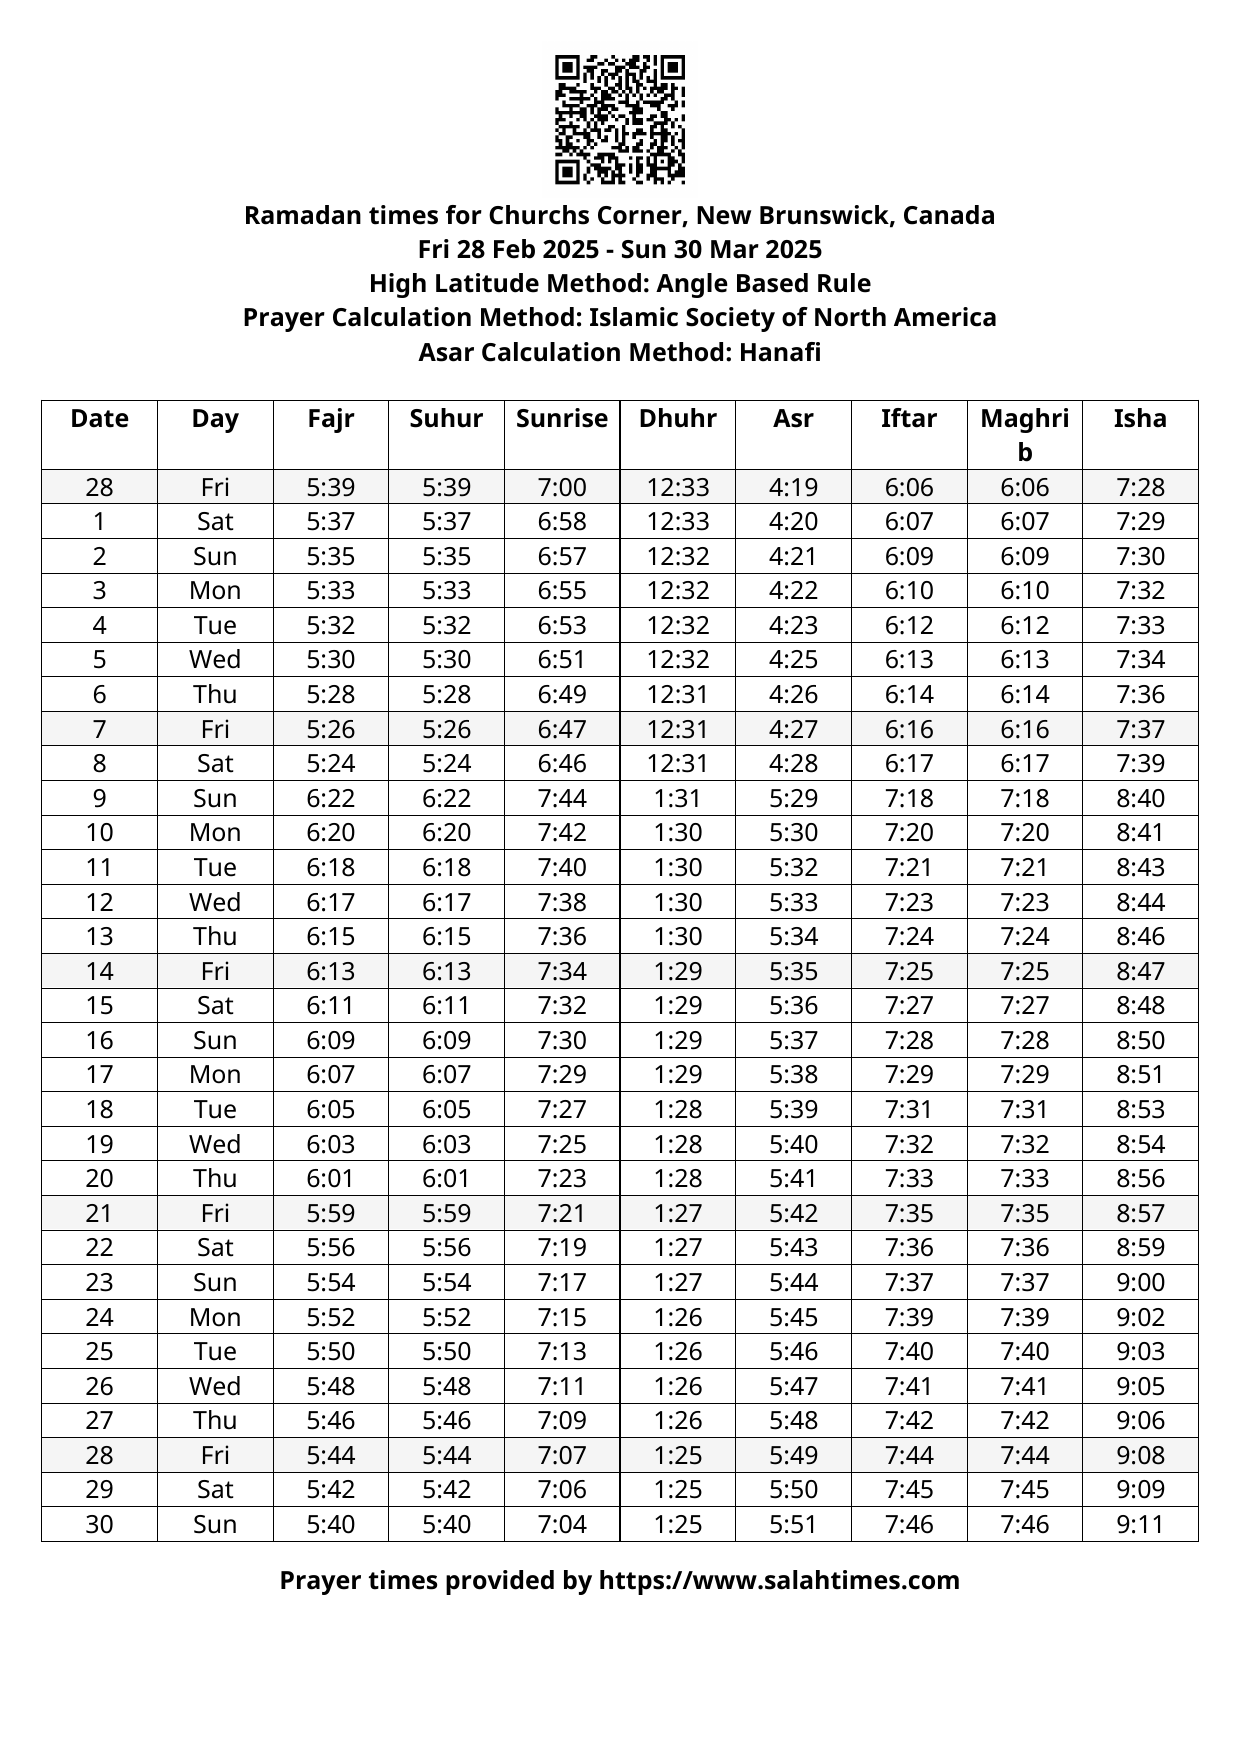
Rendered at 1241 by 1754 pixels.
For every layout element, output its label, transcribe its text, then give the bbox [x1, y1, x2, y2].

table_cell 7:25 [968, 954, 1082, 987]
table_cell 29 [42, 1473, 157, 1506]
table_cell 9:06 [1083, 1404, 1198, 1437]
table_cell 4:19 [736, 470, 851, 503]
table_cell 6:09 [852, 539, 967, 572]
table_cell 20 [42, 1161, 157, 1195]
table_header Suhur [389, 401, 504, 469]
table_cell 5:48 [389, 1369, 504, 1402]
table_cell 5:39 [274, 470, 388, 503]
table_cell 12:31 [621, 746, 735, 780]
table_cell 6:12 [852, 608, 967, 642]
table_header Maghrib [968, 401, 1082, 469]
table_cell Wed [158, 885, 273, 918]
text Prayer Calculation Method: Islamic Society of North America [42, 300, 1198, 334]
table_cell Fri [158, 470, 273, 503]
table_cell 12:32 [621, 608, 735, 642]
table_cell 5:46 [274, 1404, 388, 1437]
table_cell 6:13 [274, 954, 388, 987]
table_cell 7:25 [852, 954, 967, 987]
table_cell 7:11 [505, 1369, 619, 1402]
table_cell 6:20 [389, 816, 504, 849]
table_cell 5:34 [736, 919, 851, 953]
table_cell 6:07 [968, 504, 1082, 538]
table_cell 6:11 [274, 989, 388, 1022]
table_cell 12:32 [621, 539, 735, 572]
table_cell 1:30 [621, 816, 735, 849]
table_cell 5:39 [736, 1092, 851, 1126]
table_cell 6:14 [852, 677, 967, 711]
table_cell 7:19 [505, 1231, 619, 1264]
table_cell 8:56 [1083, 1161, 1198, 1195]
table_cell 7:23 [852, 885, 967, 918]
table_cell 8:59 [1083, 1231, 1198, 1264]
table_cell 1:27 [621, 1196, 735, 1229]
table_cell 8:46 [1083, 919, 1198, 953]
table_cell 9:09 [1083, 1473, 1198, 1506]
table_cell 18 [42, 1092, 157, 1126]
table_cell 6:09 [968, 539, 1082, 572]
table_cell 6:14 [968, 677, 1082, 711]
table_cell 5:42 [274, 1473, 388, 1506]
table_cell 7:24 [968, 919, 1082, 953]
table_cell 5:32 [274, 608, 388, 642]
table_cell 7:18 [852, 781, 967, 814]
table_cell 7:21 [505, 1196, 619, 1229]
table_cell 6:17 [274, 885, 388, 918]
table_cell 28 [42, 470, 157, 503]
table_cell 5:50 [389, 1334, 504, 1368]
table_cell 24 [42, 1300, 157, 1333]
table_cell 7:23 [968, 885, 1082, 918]
table_cell Fri [158, 712, 273, 745]
table_cell 8:48 [1083, 989, 1198, 1022]
table_cell 7:32 [1083, 574, 1198, 607]
table_cell 6:18 [274, 850, 388, 884]
table_cell 1:29 [621, 1023, 735, 1057]
table_cell 6:47 [505, 712, 619, 745]
table_cell 1 [42, 504, 157, 538]
table_cell 7:17 [505, 1265, 619, 1299]
table_cell 5:48 [736, 1404, 851, 1437]
table_cell 25 [42, 1334, 157, 1368]
table_cell Fri [158, 1438, 273, 1472]
table_cell 6:09 [274, 1023, 388, 1057]
table_cell Sat [158, 1231, 273, 1264]
table_cell 4:21 [736, 539, 851, 572]
table_cell 7:20 [852, 816, 967, 849]
table_cell Fri [158, 954, 273, 987]
table_cell 7:09 [505, 1404, 619, 1437]
table_cell 6:05 [274, 1092, 388, 1126]
table_cell 6:06 [852, 470, 967, 503]
table_cell 4:27 [736, 712, 851, 745]
table_cell 7:42 [505, 816, 619, 849]
table_cell 1:29 [621, 1058, 735, 1091]
table_cell 7:33 [1083, 608, 1198, 642]
table_cell 6:03 [274, 1127, 388, 1160]
table_cell Sat [158, 504, 273, 538]
table_cell 6:13 [852, 643, 967, 676]
table_cell 6 [42, 677, 157, 711]
table_cell 6:06 [968, 470, 1082, 503]
table_cell 5:37 [736, 1023, 851, 1057]
table_cell 6:51 [505, 643, 619, 676]
table_cell 7:28 [968, 1023, 1082, 1057]
table_cell 17 [42, 1058, 157, 1091]
table_cell 1:29 [621, 989, 735, 1022]
table_cell 30 [42, 1507, 157, 1541]
table_cell 1:25 [621, 1507, 735, 1541]
table_cell 14 [42, 954, 157, 987]
table_cell 5:24 [389, 746, 504, 780]
table_cell Sat [158, 989, 273, 1022]
table_cell 6:12 [968, 608, 1082, 642]
table_cell 4:25 [736, 643, 851, 676]
table_cell 9 [42, 781, 157, 814]
table_cell 6:07 [852, 504, 967, 538]
table_cell 4:28 [736, 746, 851, 780]
table_cell Sat [158, 746, 273, 780]
table_cell 27 [42, 1404, 157, 1437]
table_cell 23 [42, 1265, 157, 1299]
table_cell Sun [158, 781, 273, 814]
table_cell 7:41 [968, 1369, 1082, 1402]
table_cell 5:50 [274, 1334, 388, 1368]
table_cell 7:42 [968, 1404, 1082, 1437]
table_cell 7 [42, 712, 157, 745]
table_cell 7:25 [505, 1127, 619, 1160]
table_cell 8:40 [1083, 781, 1198, 814]
table_cell 1:25 [621, 1438, 735, 1472]
table_cell Mon [158, 1300, 273, 1333]
table_cell 6:58 [505, 504, 619, 538]
table_cell 1:29 [621, 954, 735, 987]
table_cell 5:47 [736, 1369, 851, 1402]
table_cell 5:33 [389, 574, 504, 607]
table_cell 7:20 [968, 816, 1082, 849]
table_cell 7:31 [968, 1092, 1082, 1126]
table_cell 6:11 [389, 989, 504, 1022]
table_cell 7:39 [968, 1300, 1082, 1333]
table_cell 5:54 [389, 1265, 504, 1299]
table_cell 9:11 [1083, 1507, 1198, 1541]
table_cell 7:40 [968, 1334, 1082, 1368]
table_cell Thu [158, 677, 273, 711]
table_cell Tue [158, 850, 273, 884]
table_cell 5:43 [736, 1231, 851, 1264]
table_cell Thu [158, 919, 273, 953]
table_cell 6:13 [389, 954, 504, 987]
table_cell 7:23 [505, 1161, 619, 1195]
table_cell 7:37 [852, 1265, 967, 1299]
table_cell 5:45 [736, 1300, 851, 1333]
table_cell 5:40 [274, 1507, 388, 1541]
table_cell 6:15 [274, 919, 388, 953]
table_header Asr [736, 401, 851, 469]
table_cell 6:10 [852, 574, 967, 607]
table_cell 16 [42, 1023, 157, 1057]
table_cell 5:41 [736, 1161, 851, 1195]
table_cell 6:46 [505, 746, 619, 780]
table_cell 7:27 [968, 989, 1082, 1022]
table_cell 6:05 [389, 1092, 504, 1126]
table_cell 5:35 [389, 539, 504, 572]
table_cell 6:53 [505, 608, 619, 642]
table_cell 1:27 [621, 1231, 735, 1264]
table_cell 8:54 [1083, 1127, 1198, 1160]
table_cell 5:38 [736, 1058, 851, 1091]
table_cell 6:22 [274, 781, 388, 814]
table_header Isha [1083, 401, 1198, 469]
table_cell 5:54 [274, 1265, 388, 1299]
table_cell 5:40 [389, 1507, 504, 1541]
table_cell 5:42 [736, 1196, 851, 1229]
table_cell 5:42 [389, 1473, 504, 1506]
table_cell 19 [42, 1127, 157, 1160]
text Prayer times provided by https://www.salahtimes.com [42, 1563, 1198, 1597]
table_cell Tue [158, 1334, 273, 1368]
table_cell 5:44 [389, 1438, 504, 1472]
table_cell 7:18 [968, 781, 1082, 814]
table_cell 7:28 [852, 1023, 967, 1057]
table_cell 13 [42, 919, 157, 953]
table_cell 5:48 [274, 1369, 388, 1402]
table_cell 5:37 [389, 504, 504, 538]
table_cell 7:45 [852, 1473, 967, 1506]
text Ramadan times for Churchs Corner, New Brunswick, Canada [42, 198, 1198, 232]
table_cell 7:34 [505, 954, 619, 987]
table_cell 7:06 [505, 1473, 619, 1506]
text High Latitude Method: Angle Based Rule [42, 266, 1198, 300]
table_cell Sun [158, 539, 273, 572]
table_cell Tue [158, 608, 273, 642]
table_cell 2 [42, 539, 157, 572]
table_header Day [158, 401, 273, 469]
table_header Fajr [274, 401, 388, 469]
table_cell 28 [42, 1438, 157, 1472]
table_cell 5:46 [389, 1404, 504, 1437]
table_cell 6:13 [968, 643, 1082, 676]
table_cell 1:28 [621, 1092, 735, 1126]
table_cell 1:26 [621, 1404, 735, 1437]
table_cell 12:31 [621, 677, 735, 711]
table_cell 7:29 [505, 1058, 619, 1091]
table_cell 5:26 [274, 712, 388, 745]
table_cell 8:47 [1083, 954, 1198, 987]
table_cell 1:26 [621, 1369, 735, 1402]
table_cell 1:28 [621, 1161, 735, 1195]
table_cell 8:44 [1083, 885, 1198, 918]
table_header Iftar [852, 401, 967, 469]
table_cell 9:03 [1083, 1334, 1198, 1368]
table_cell 5:28 [274, 677, 388, 711]
table_cell 22 [42, 1231, 157, 1264]
table_cell 7:46 [968, 1507, 1082, 1541]
table_cell 6:01 [389, 1161, 504, 1195]
text Asar Calculation Method: Hanafi [42, 334, 1198, 368]
table_cell 5:32 [736, 850, 851, 884]
table_cell 5:33 [736, 885, 851, 918]
table_cell 1:26 [621, 1334, 735, 1368]
table_cell 7:38 [505, 885, 619, 918]
table_cell 5:44 [736, 1265, 851, 1299]
table_cell 7:39 [1083, 746, 1198, 780]
table_cell 5:39 [389, 470, 504, 503]
table_cell 7:37 [968, 1265, 1082, 1299]
table_cell 7:33 [968, 1161, 1082, 1195]
table_cell 4:26 [736, 677, 851, 711]
table_cell 5:30 [736, 816, 851, 849]
table_cell 7:27 [505, 1092, 619, 1126]
table_cell 1:25 [621, 1473, 735, 1506]
table_cell 12:32 [621, 574, 735, 607]
table_cell 7:29 [1083, 504, 1198, 538]
table_cell 7:36 [1083, 677, 1198, 711]
table_cell 7:44 [968, 1438, 1082, 1472]
table_cell 7:30 [1083, 539, 1198, 572]
table_cell 5:35 [736, 954, 851, 987]
table_cell 11 [42, 850, 157, 884]
table_cell 12 [42, 885, 157, 918]
table_cell 8 [42, 746, 157, 780]
table_cell 7:44 [505, 781, 619, 814]
table_cell 9:02 [1083, 1300, 1198, 1333]
table_cell 5:36 [736, 989, 851, 1022]
table_cell 1:30 [621, 919, 735, 953]
table_cell 7:35 [968, 1196, 1082, 1229]
table_cell 5:40 [736, 1127, 851, 1160]
table_cell 12:31 [621, 712, 735, 745]
table_cell 6:20 [274, 816, 388, 849]
table_cell Thu [158, 1404, 273, 1437]
table_cell 7:13 [505, 1334, 619, 1368]
table_cell 6:22 [389, 781, 504, 814]
table_cell 12:33 [621, 470, 735, 503]
table_cell 8:57 [1083, 1196, 1198, 1229]
table_cell 5:59 [274, 1196, 388, 1229]
table_cell 8:53 [1083, 1092, 1198, 1126]
table_cell 7:36 [505, 919, 619, 953]
table_cell 6:18 [389, 850, 504, 884]
table_cell Fri [158, 1196, 273, 1229]
table_cell Wed [158, 643, 273, 676]
table_cell Mon [158, 1058, 273, 1091]
table_cell 9:08 [1083, 1438, 1198, 1472]
picture [542, 41, 699, 198]
table_cell 7:45 [968, 1473, 1082, 1506]
table_cell 7:40 [852, 1334, 967, 1368]
table_cell 15 [42, 989, 157, 1022]
table_cell 6:49 [505, 677, 619, 711]
table_cell 7:29 [968, 1058, 1082, 1091]
table_cell 5:29 [736, 781, 851, 814]
table_cell 6:03 [389, 1127, 504, 1160]
table_cell 5:30 [274, 643, 388, 676]
table_cell 21 [42, 1196, 157, 1229]
table_cell 6:16 [968, 712, 1082, 745]
table_cell 26 [42, 1369, 157, 1402]
table_cell 5:59 [389, 1196, 504, 1229]
table_cell 7:41 [852, 1369, 967, 1402]
table_cell 4:23 [736, 608, 851, 642]
table_cell 6:55 [505, 574, 619, 607]
table_cell 12:33 [621, 504, 735, 538]
table_cell 1:30 [621, 850, 735, 884]
table_cell 7:37 [1083, 712, 1198, 745]
table_cell 6:09 [389, 1023, 504, 1057]
table_cell 5:44 [274, 1438, 388, 1472]
table_cell 6:10 [968, 574, 1082, 607]
table_cell 5:24 [274, 746, 388, 780]
table_cell 8:41 [1083, 816, 1198, 849]
table_cell 7:07 [505, 1438, 619, 1472]
table_cell 7:00 [505, 470, 619, 503]
table_cell 7:40 [505, 850, 619, 884]
table_cell Mon [158, 574, 273, 607]
table_cell 7:36 [968, 1231, 1082, 1264]
table_cell 7:29 [852, 1058, 967, 1091]
table_cell 10 [42, 816, 157, 849]
table_cell 7:35 [852, 1196, 967, 1229]
table_cell 6:07 [274, 1058, 388, 1091]
table_cell 7:32 [852, 1127, 967, 1160]
table_cell 4:20 [736, 504, 851, 538]
table_cell 5:37 [274, 504, 388, 538]
table_cell 6:17 [389, 885, 504, 918]
table_cell 7:27 [852, 989, 967, 1022]
table_cell 8:43 [1083, 850, 1198, 884]
table_cell 7:21 [968, 850, 1082, 884]
table_cell 7:30 [505, 1023, 619, 1057]
table_cell 1:27 [621, 1265, 735, 1299]
table_cell 5:56 [274, 1231, 388, 1264]
table_cell 5:35 [274, 539, 388, 572]
text Fri 28 Feb 2025 - Sun 30 Mar 2025 [42, 232, 1198, 266]
table_cell 7:31 [852, 1092, 967, 1126]
table_cell 7:42 [852, 1404, 967, 1437]
table_cell 1:28 [621, 1127, 735, 1160]
table_cell 7:21 [852, 850, 967, 884]
table_cell 5:50 [736, 1473, 851, 1506]
table_cell 7:34 [1083, 643, 1198, 676]
table_cell 5:52 [389, 1300, 504, 1333]
table_cell 5:49 [736, 1438, 851, 1472]
table_cell 5:26 [389, 712, 504, 745]
table_cell 6:17 [852, 746, 967, 780]
table_cell Wed [158, 1369, 273, 1402]
table_cell 7:04 [505, 1507, 619, 1541]
table_cell 1:30 [621, 885, 735, 918]
table_cell 6:01 [274, 1161, 388, 1195]
table_header Date [42, 401, 157, 469]
table_cell 1:31 [621, 781, 735, 814]
table_cell 7:33 [852, 1161, 967, 1195]
table_cell 7:46 [852, 1507, 967, 1541]
table_cell 7:44 [852, 1438, 967, 1472]
table_cell Sun [158, 1023, 273, 1057]
table_cell 5:30 [389, 643, 504, 676]
table_cell 5:56 [389, 1231, 504, 1264]
table_cell 5:28 [389, 677, 504, 711]
table_cell 9:00 [1083, 1265, 1198, 1299]
table_cell 8:51 [1083, 1058, 1198, 1091]
table_cell 6:16 [852, 712, 967, 745]
table_cell 5:51 [736, 1507, 851, 1541]
table_cell Wed [158, 1127, 273, 1160]
table_cell 12:32 [621, 643, 735, 676]
table_cell 7:28 [1083, 470, 1198, 503]
table_cell 7:32 [968, 1127, 1082, 1160]
table_cell 5:52 [274, 1300, 388, 1333]
table_cell 6:07 [389, 1058, 504, 1091]
table_cell Sat [158, 1473, 273, 1506]
table_cell 7:32 [505, 989, 619, 1022]
table_cell 6:57 [505, 539, 619, 572]
table_cell 5:33 [274, 574, 388, 607]
table_cell 4 [42, 608, 157, 642]
table_cell 7:39 [852, 1300, 967, 1333]
table_cell 8:50 [1083, 1023, 1198, 1057]
table_cell Sun [158, 1265, 273, 1299]
table_header Sunrise [505, 401, 619, 469]
table_cell 7:36 [852, 1231, 967, 1264]
table_cell 9:05 [1083, 1369, 1198, 1402]
table_cell 3 [42, 574, 157, 607]
table_cell 7:24 [852, 919, 967, 953]
table_cell 5:46 [736, 1334, 851, 1368]
table_cell Mon [158, 816, 273, 849]
table_cell Sun [158, 1507, 273, 1541]
table_header Dhuhr [621, 401, 735, 469]
table_cell 6:15 [389, 919, 504, 953]
table_cell Tue [158, 1092, 273, 1126]
table_cell 7:15 [505, 1300, 619, 1333]
table_cell 5 [42, 643, 157, 676]
table_cell 1:26 [621, 1300, 735, 1333]
table_cell 6:17 [968, 746, 1082, 780]
table_cell Thu [158, 1161, 273, 1195]
table_cell 4:22 [736, 574, 851, 607]
table_cell 5:32 [389, 608, 504, 642]
